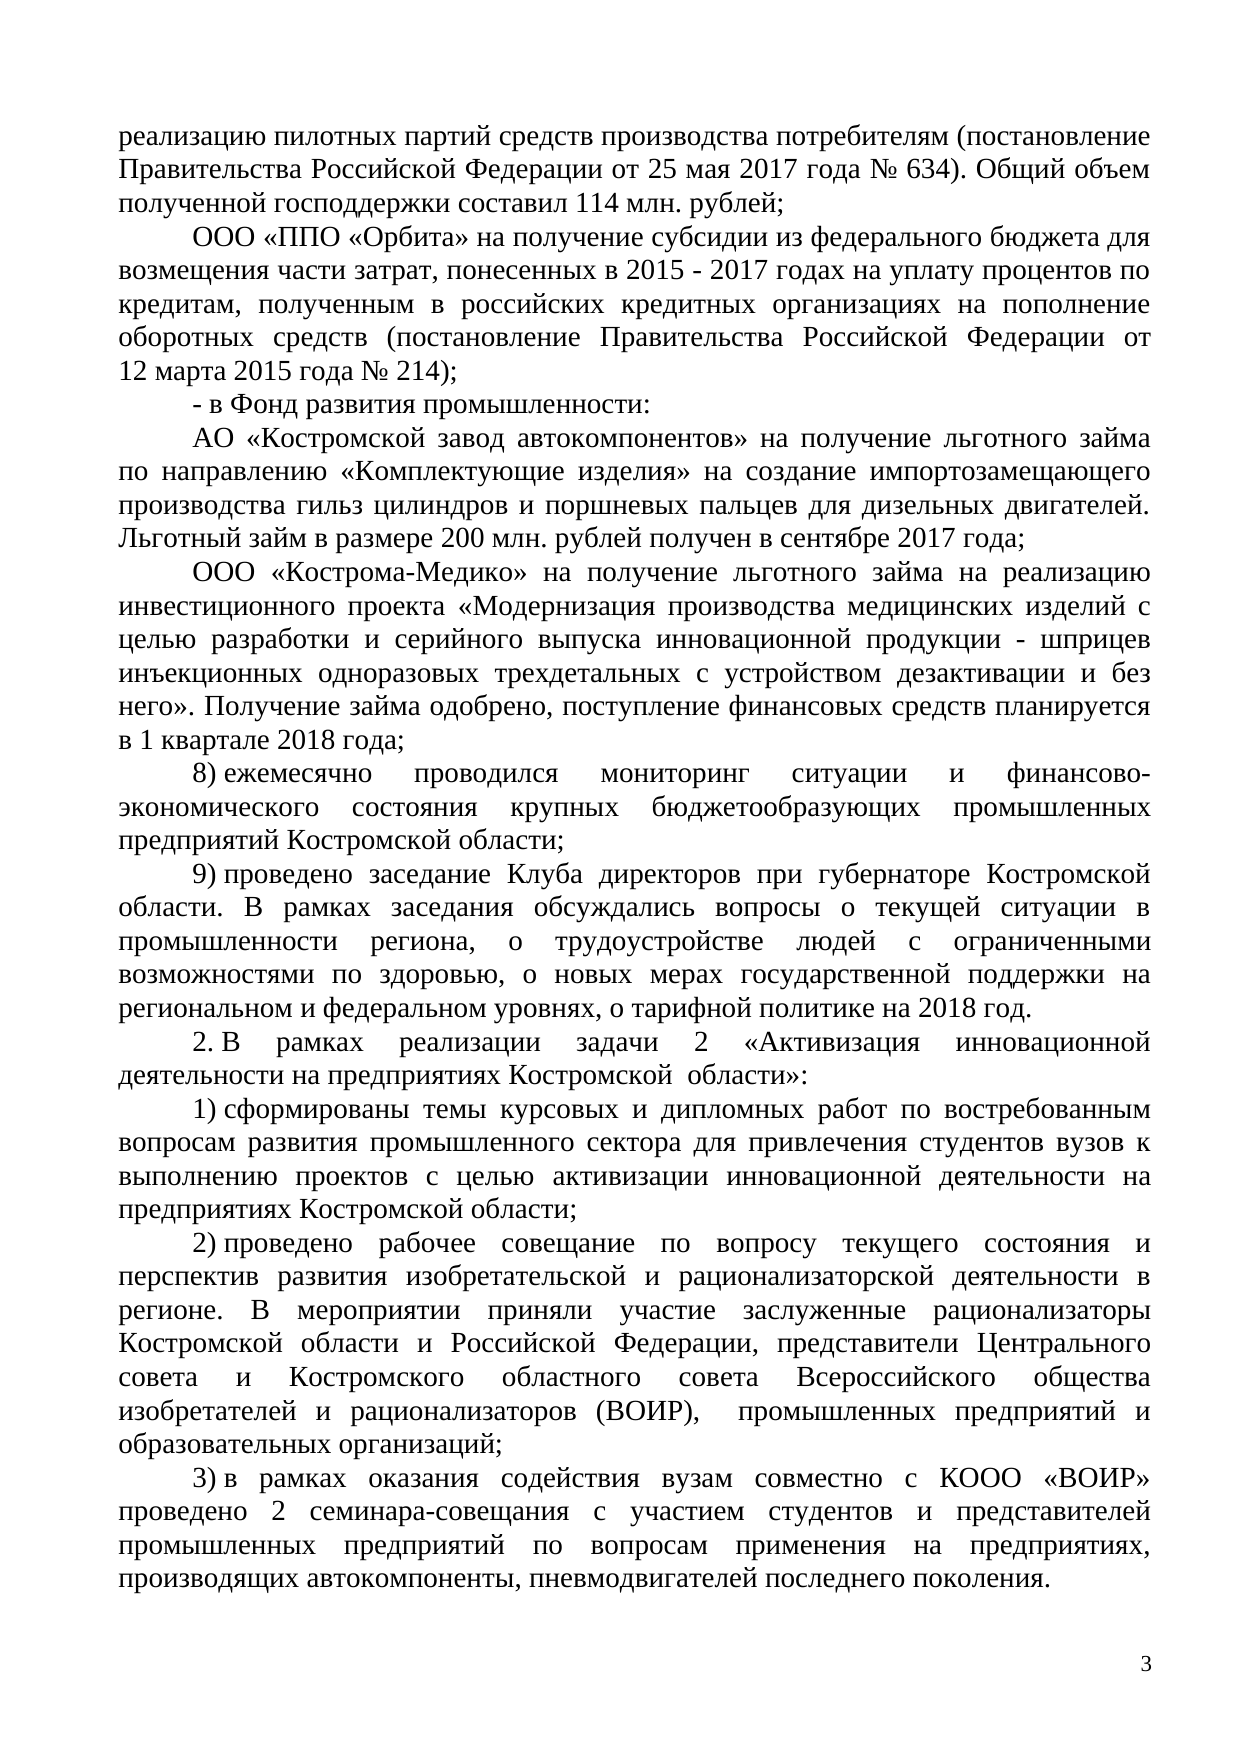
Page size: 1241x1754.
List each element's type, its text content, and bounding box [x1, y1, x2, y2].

list ООО «Кострома-Медико» на получение льготного займа на реализацию инвестиционного проекта «Модернизация производства медицинских изделий с целью разработки и серийного выпуска инновационной продукции - шприцев инъекционных одноразовых трехдетальных с устройством дезактивации и без него». Получение займа одобрено, поступление финансовых средств планируется в 1 квартале 2018 года; [118, 554, 1152, 755]
list - в Фонд развития промышленности: [118, 386, 1152, 420]
text 9) проведено заседание Клуба директоров при губернаторе Костромской области. В рамках заседания обсуждались вопросы о текущей ситуации в промышленности региона, о трудоустройстве людей с ограниченными возможностями по здоровью, о новых мерах государственной поддержки на региональном и федеральном уровнях, о тарифной политике на 2018 год. [118, 856, 1152, 1024]
text 2) проведено рабочее совещание по вопросу текущего состояния и перспектив развития изобретательской и рационализаторской деятельности в регионе. В мероприятии приняли участие заслуженные рационализаторы Костромской области и Российской Федерации, представители Центрального совета и Костромского областного совета Всероссийского общества изобретателей и рационализаторов (ВОИР), промышленных предприятий и образовательных организаций; [118, 1225, 1152, 1460]
text 3) в рамках оказания содействия вузам совместно с КООО «ВОИР» проведено 2 семинара-совещания с участием студентов и представителей промышленных предприятий по вопросам применения на предприятиях, производящих автокомпоненты, пневмодвигателей последнего поколения. [118, 1460, 1152, 1594]
text 1) сформированы темы курсовых и дипломных работ по востребованным вопросам развития промышленного сектора для привлечения студентов вузов к выполнению проектов с целью активизации инновационной деятельности на предприятиях Костромской области; [118, 1091, 1152, 1225]
text ООО «ППО «Орбита» на получение субсидии из федерального бюджета для возмещения части затрат, понесенных в 2015 - 2017 годах на уплату процентов по кредитам, полученным в российских кредитных организациях на пополнение оборотных средств (постановление Правительства Российской Федерации от 12 марта 2015 года № 214); [118, 219, 1152, 386]
list АО «Костромской завод автокомпонентов» на получение льготного займа по направлению «Комплектующие изделия» на создание импортозамещающего производства гильз цилиндров и поршневых пальцев для дизельных двигателей. Льготный займ в размере 200 млн. рублей получен в сентябре 2017 года; [118, 420, 1152, 554]
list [118, 118, 1152, 219]
text 2. В рамках реализации задачи 2 «Активизация инновационной деятельности на предприятиях Костромской области»: [118, 1024, 1152, 1091]
text 8) ежемесячно проводился мониторинг ситуации и финансово-экономического состояния крупных бюджетообразующих промышленных предприятий Костромской области; [118, 755, 1152, 856]
